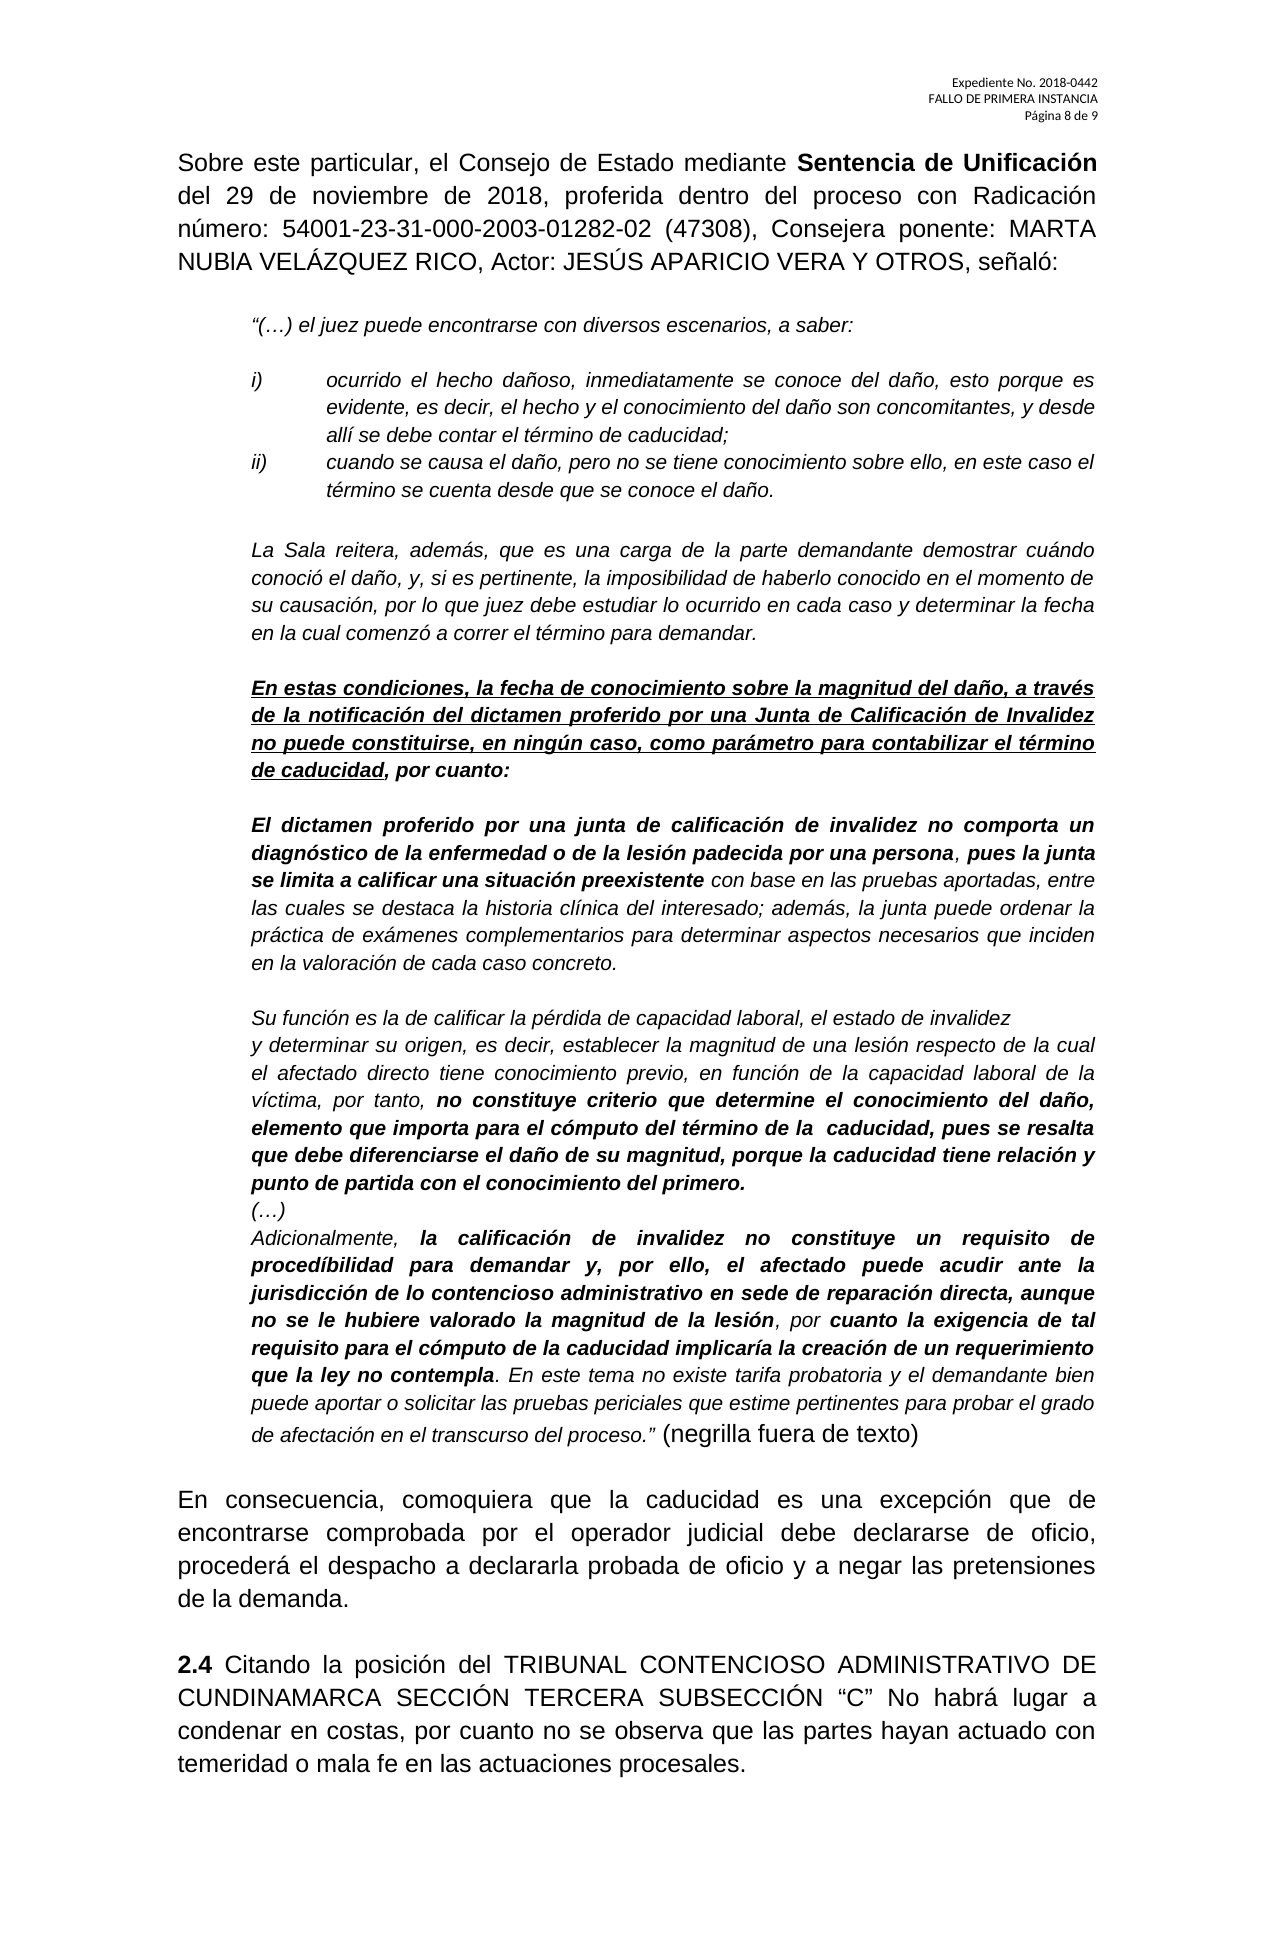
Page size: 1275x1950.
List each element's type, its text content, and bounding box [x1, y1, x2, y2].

text La Sala reitera, además, que es una carga de la parte demandante demostrar cuándo conoció el daño, y, si es pertinente, la imposibilidad de haberlo conocido en el momento de su causación, por lo que juez debe estudiar lo ocurrido en cada caso y determinar la fecha en la cual comenzó a correr el término para demandar. [251, 538, 1098, 645]
text “(…) el juez puede encontrarse con diversos escenarios, a saber: [251, 313, 1098, 337]
text (…) [251, 1198, 1098, 1222]
text Adicionalmente, la calificación de invalidez no constituye un requisito de procedíbilidad para demandar y, por ello, el afectado puede acudir ante la jurisdicción de lo contencioso administrativo en sede de reparación directa, aunque no se le hubiere valorado la magnitud de la lesión, por cuanto la exigencia de tal requisito para el cómputo de la caducidad implicaría la creación de un requerimiento que la ley no contempla. En este tema no existe tarifa probatoria y el demandante bien puede aportar o solicitar las pruebas periciales que estime pertinentes para probar el grado de afectación en el transcurso del proceso.” (negrilla fuera de texto) [251, 1226, 1098, 1448]
list ocurrido el hecho dañoso, inmediatamente se conoce del daño, esto porque es evidente, es decir, el hecho y el conocimiento del daño son concomitantes, y desde allí se debe contar el término de caducidad; [251, 368, 1098, 447]
text En estas condiciones, la fecha de conocimiento sobre la magnitud del daño, a través de la notificación del dictamen proferido por una Junta de Calificación de Invalidez no puede constituirse, en ningún caso, como parámetro para contabilizar el término de caducidad, por cuanto: [251, 676, 1098, 782]
text Sobre este particular, el Consejo de Estado mediante Sentencia de Unificación del 29 de noviembre de 2018, proferida dentro del proceso con Radicación número: 54001-23-31-000-2003-01282-02 (47308), Consejera ponente: MARTA NUBlA VELÁZQUEZ RICO, Actor: JESÚS APARICIO VERA Y OTROS, señaló: [177, 148, 1098, 275]
text En consecuencia, comoquiera que la caducidad es una excepción que de encontrarse comprobada por el operador judicial debe declararse de oficio, procederá el despacho a declararla probada de oficio y a negar las pretensiones de la demanda. [177, 1485, 1098, 1613]
text y determinar su origen, es decir, establecer la magnitud de una lesión respecto de la cual el afectado directo tiene conocimiento previo, en función de la capacidad laboral de la víctima, por tanto, no constituye criterio que determine el conocimiento del daño, elemento que importa para el cómputo del término de la caducidad, pues se resalta que debe diferenciarse el daño de su magnitud, porque la caducidad tiene relación y punto de partida con el conocimiento del primero. [251, 1033, 1098, 1195]
text El dictamen proferido por una junta de calificación de invalidez no comporta un diagnóstico de la enfermedad o de la lesión padecida por una persona, pues la junta se limita a calificar una situación preexistente con base en las pruebas aportadas, entre las cuales se destaca la historia clínica del interesado; además, la junta puede ordenar la práctica de exámenes complementarios para determinar aspectos necesarios que inciden en la valoración de cada caso concreto. [251, 813, 1098, 975]
text 2.4 Citando la posición del TRIBUNAL CONTENCIOSO ADMINISTRATIVO DE CUNDINAMARCA SECCIÓN TERCERA SUBSECCIÓN “C” No habrá lugar a condenar en costas, por cuanto no se observa que las partes hayan actuado con temeridad o mala fe en las actuaciones procesales. [177, 1650, 1098, 1778]
list cuando se causa el daño, pero no se tiene conocimiento sobre ello, en este caso el término se cuenta desde que se conoce el daño. [251, 450, 1098, 502]
text Su función es la de calificar la pérdida de capacidad laboral, el estado de invalidez [251, 1006, 1098, 1030]
